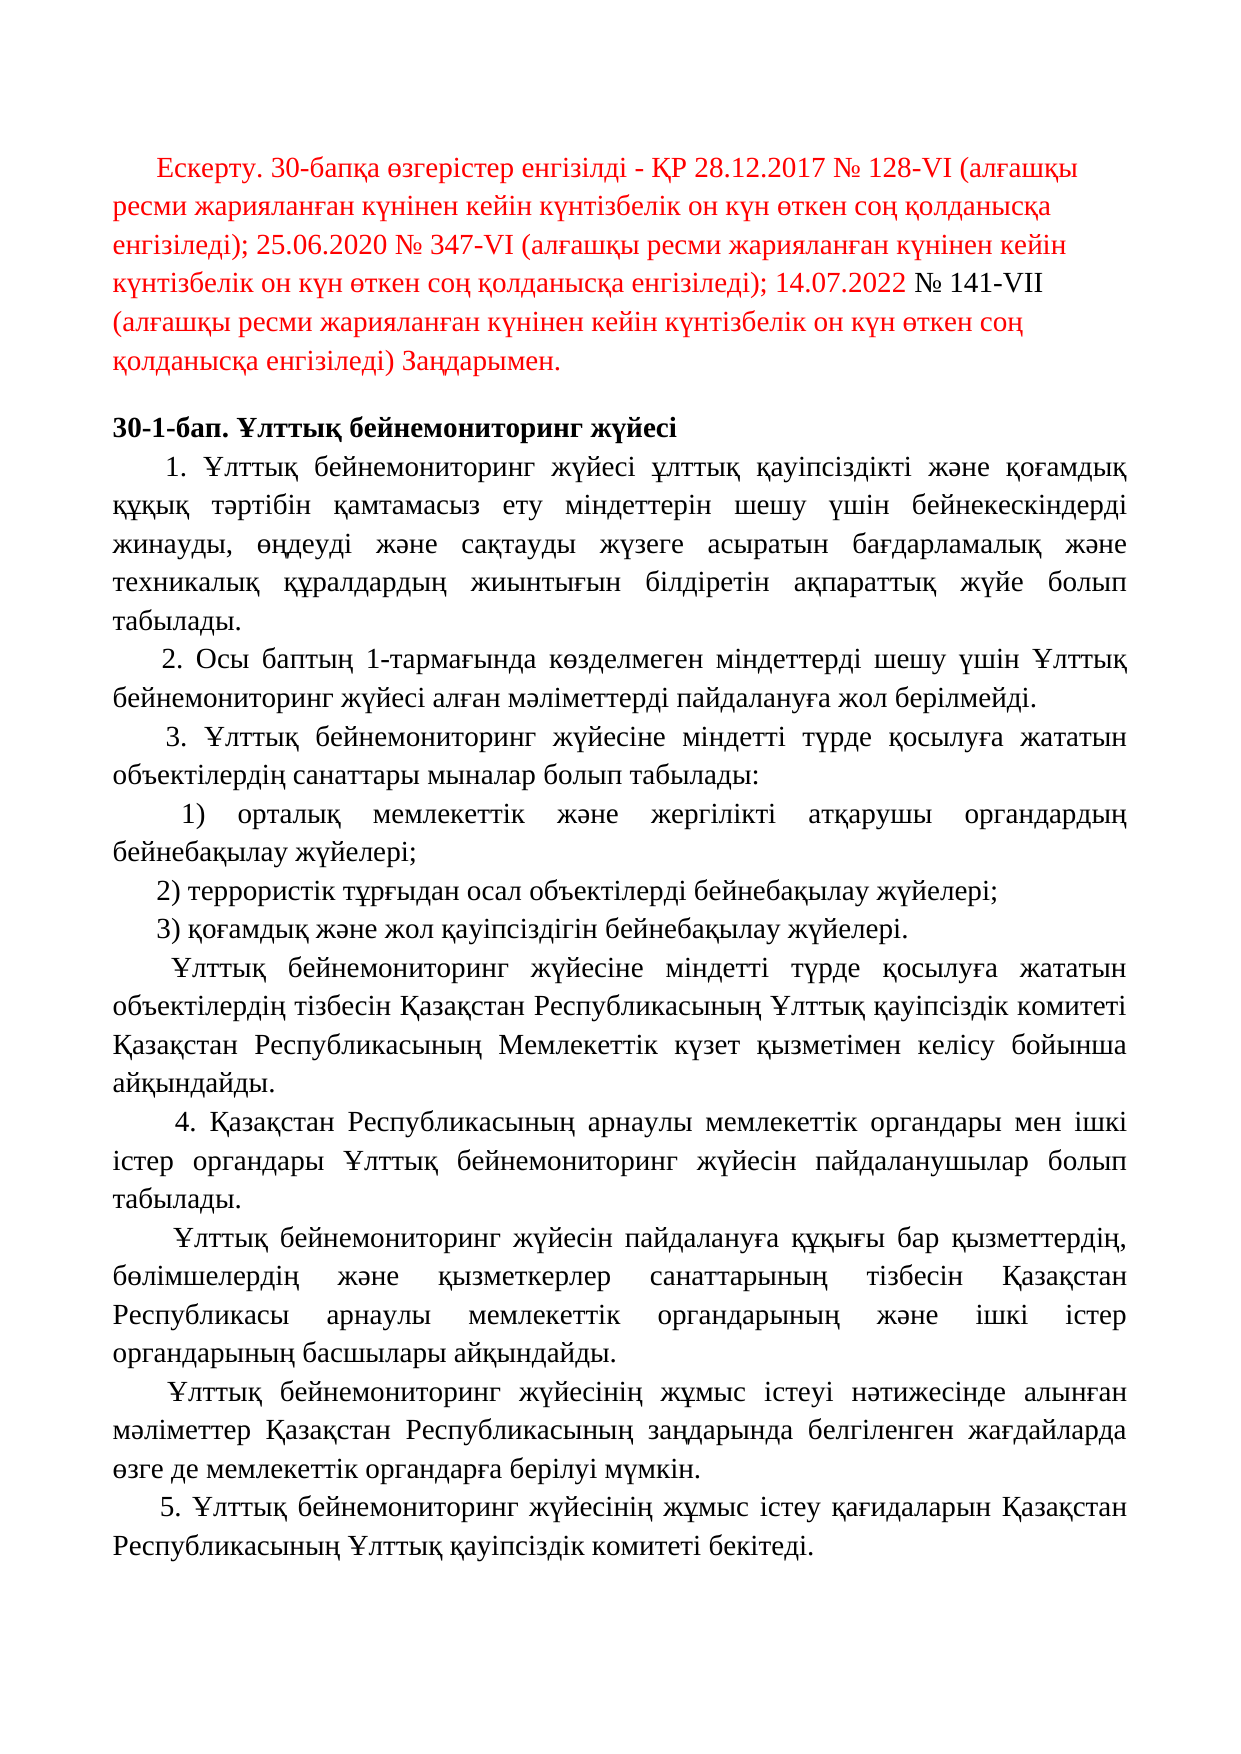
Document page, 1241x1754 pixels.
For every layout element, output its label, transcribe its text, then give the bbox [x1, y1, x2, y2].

text Ұлттық бейнемониторинг жүйесіне міндетті түрде қосылуға жататын объектілердің тізбесін Қазақстан Республикасының Ұлттық қауіпсіздік комитеті Қазақстан Республикасының Мемлекеттік күзет қызметімен келісу бойынша айқындайды. [112, 950, 1128, 1099]
text Ұлттық бейнемониторинг жүйесінің жұмыс істеуі нәтижесінде алынған мәліметтер Қазақстан Республикасының заңдарында белгіленген жағдайларда өзге де мемлекеттік органдарға берілуі мүмкін. [112, 1374, 1128, 1484]
text 1. Ұлттық бейнемониторинг жүйесі ұлттық қауіпсіздікті және қоғамдық құқық тәртібін қамтамасыз ету міндеттерін шешу үшін бейнекескіндерді жинауды, өңдеуді және сақтауды жүзеге асыратын бағдарламалық және техникалық құралдардың жиынтығын білдіретін ақпараттық жүйе болып табылады. [112, 449, 1128, 637]
text Ұлттық бейнемониторинг жүйесін пайдалануға құқығы бар қызметтердің, бөлімшелердің және қызметкерлер санаттарының тізбесін Қазақстан Республикасы арнаулы мемлекеттік органдарының және ішкі істер органдарының басшылары айқындайды. [112, 1220, 1128, 1369]
text 2. Осы баптың 1-тармағында көзделмеген міндеттерді шешу үшін Ұлттық бейнемониторинг жүйесі алған мәліметтерді пайдалануға жол берілмейді. [112, 642, 1128, 714]
text 2) террористік тұрғыдан осал объектілерді бейнебақылау жүйелері; [112, 873, 1128, 906]
text 4. Қазақстан Республикасының арнаулы мемлекеттік органдары мен ішкі істер органдары Ұлттық бейнемониторинг жүйесін пайдаланушылар болып табылады. [112, 1104, 1128, 1215]
text Ескерту. 30-бапқа өзгерістер енгізілді - ҚР 28.12.2017 № 128-VI (алғашқы ресми жарияланған күнінен кейін күнтізбелік он күн өткен соң қолданысқа енгізіледі); 25.06.2020 № 347-VI (алғашқы ресми жарияланған күнінен кейін күнтізбелік он күн өткен соң қолданысқа енгізіледі); 14.07.2022 № 141-VII (алғашқы ресми жарияланған күнінен кейін күнтізбелік он күн өткен соң қолданысқа енгізіледі) Заңдарымен. [112, 150, 1128, 406]
text 3. Ұлттық бейнемониторинг жүйесіне міндетті түрде қосылуға жататын объектілердің санаттары мыналар болып табылады: [112, 719, 1128, 791]
text 5. Ұлттық бейнемониторинг жүйесінің жұмыс істеу қағидаларын Қазақстан Республикасының Ұлттық қауіпсіздік комитеті бекітеді. [112, 1489, 1128, 1562]
text 3) қоғамдық және жол қауіпсіздігін бейнебақылау жүйелері. [112, 911, 1128, 945]
text 30-1-бап. Ұлттық бейнемониторинг жүйесі [112, 410, 1128, 444]
text 1) орталық мемлекеттік және жергілікті атқарушы органдардың бейнебақылау жүйелері; [112, 796, 1128, 868]
